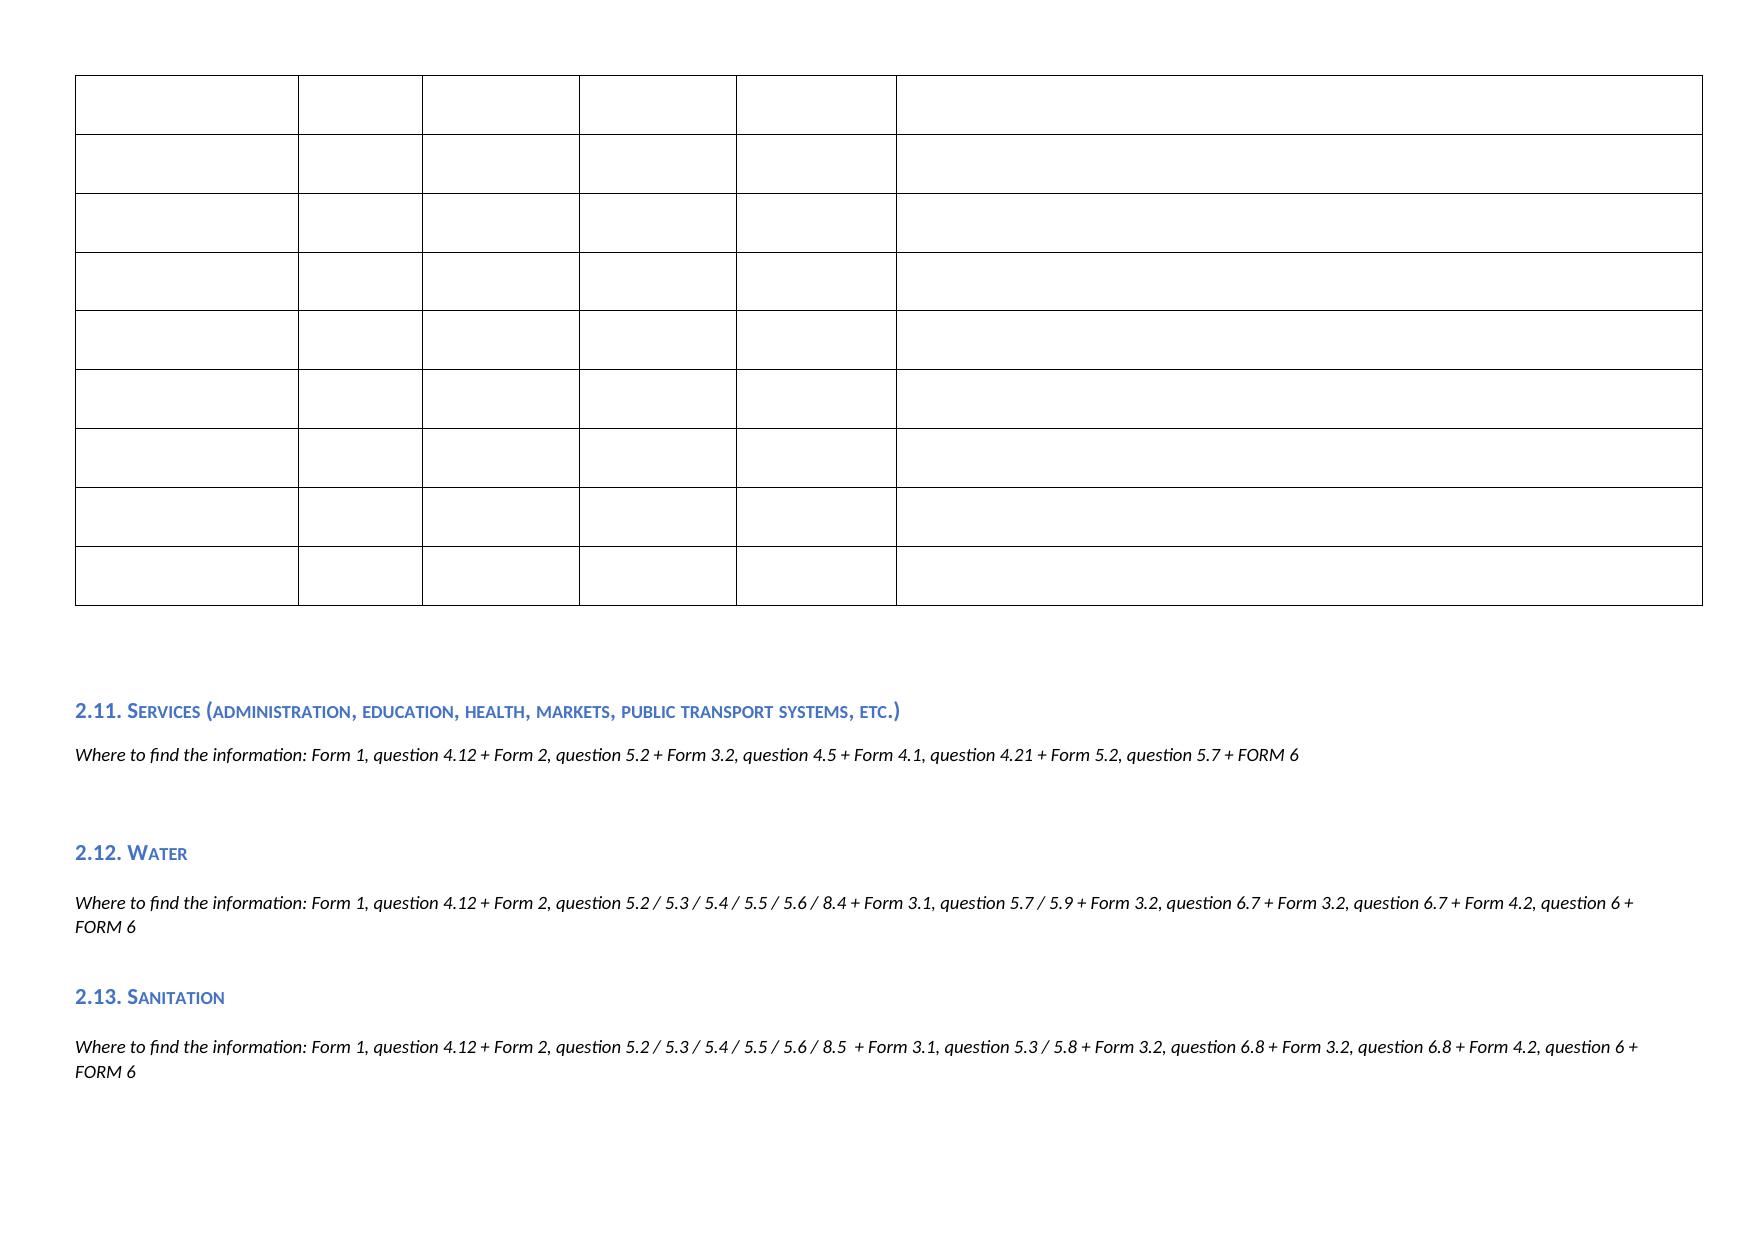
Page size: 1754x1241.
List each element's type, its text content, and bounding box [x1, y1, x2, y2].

table_cell [423, 370, 579, 428]
text 2.13. Sanitation [75, 982, 1679, 1010]
table_cell [897, 311, 1702, 369]
text 2.11. Services (administration, education, health, markets, public transport systems, etc.) [75, 697, 1679, 725]
text Where to find the information: Form 1, question 4.12 + Form 2, question 5.2 / 5.3 / 5.4 / 5.5 / 5.6 / 8.4 + Form 3.1, question 5.7 / 5.9 + Form 3.2, question 6.7 + Form 3.2, question 6.7 + Form 4.2, question 6 + FORM 6 [75, 891, 1679, 938]
table_cell [897, 488, 1702, 546]
table_cell [423, 135, 579, 193]
text Where to find the information: Form 1, question 4.12 + Form 2, question 5.2 / 5.3 / 5.4 / 5.5 / 5.6 / 8.5 + Form 3.1, question 5.3 / 5.8 + Form 3.2, question 6.8 + Form 3.2, question 6.8 + Form 4.2, question 6 + FORM 6 [75, 1035, 1679, 1083]
table_cell [76, 311, 298, 369]
table_cell [423, 253, 579, 310]
table_cell [737, 135, 896, 193]
table_cell [299, 253, 422, 310]
table_cell [737, 488, 896, 546]
table_cell [423, 488, 579, 546]
table_cell [299, 429, 422, 487]
table_cell [299, 311, 422, 369]
table_cell [737, 547, 896, 605]
table_cell [737, 253, 896, 310]
table_cell [897, 76, 1702, 134]
table_cell [76, 547, 298, 605]
table_cell [76, 253, 298, 310]
table_cell [580, 370, 736, 428]
table_cell [423, 311, 579, 369]
table_cell [76, 76, 298, 134]
table_cell [580, 547, 736, 605]
table_cell [76, 429, 298, 487]
text 2.12. Water [75, 838, 1679, 866]
table_cell [737, 370, 896, 428]
table_cell [580, 429, 736, 487]
table_cell [299, 488, 422, 546]
table_cell [76, 135, 298, 193]
table_cell [897, 547, 1702, 605]
table_cell [423, 194, 579, 252]
table_cell [897, 429, 1702, 487]
table_cell [76, 488, 298, 546]
table_cell [299, 76, 422, 134]
table_cell [423, 76, 579, 134]
text Where to find the information: Form 1, question 4.12 + Form 2, question 5.2 + Form 3.2, question 4.5 + Form 4.1, question 4.21 + Form 5.2, question 5.7 + FORM 6 [75, 743, 1679, 766]
table_cell [737, 194, 896, 252]
table_cell [580, 311, 736, 369]
table_cell [580, 253, 736, 310]
table_cell [580, 194, 736, 252]
table_cell [423, 429, 579, 487]
table_cell [76, 194, 298, 252]
table_cell [580, 135, 736, 193]
table_cell [737, 429, 896, 487]
table_cell [897, 370, 1702, 428]
table_cell [423, 547, 579, 605]
table_cell [580, 76, 736, 134]
table_cell [897, 194, 1702, 252]
table_cell [737, 311, 896, 369]
table_cell [299, 547, 422, 605]
table_cell [299, 135, 422, 193]
table_cell [897, 135, 1702, 193]
table_cell [299, 370, 422, 428]
table_cell [76, 370, 298, 428]
table_cell [897, 253, 1702, 310]
table_cell [299, 194, 422, 252]
table_cell [580, 488, 736, 546]
table_cell [737, 76, 896, 134]
